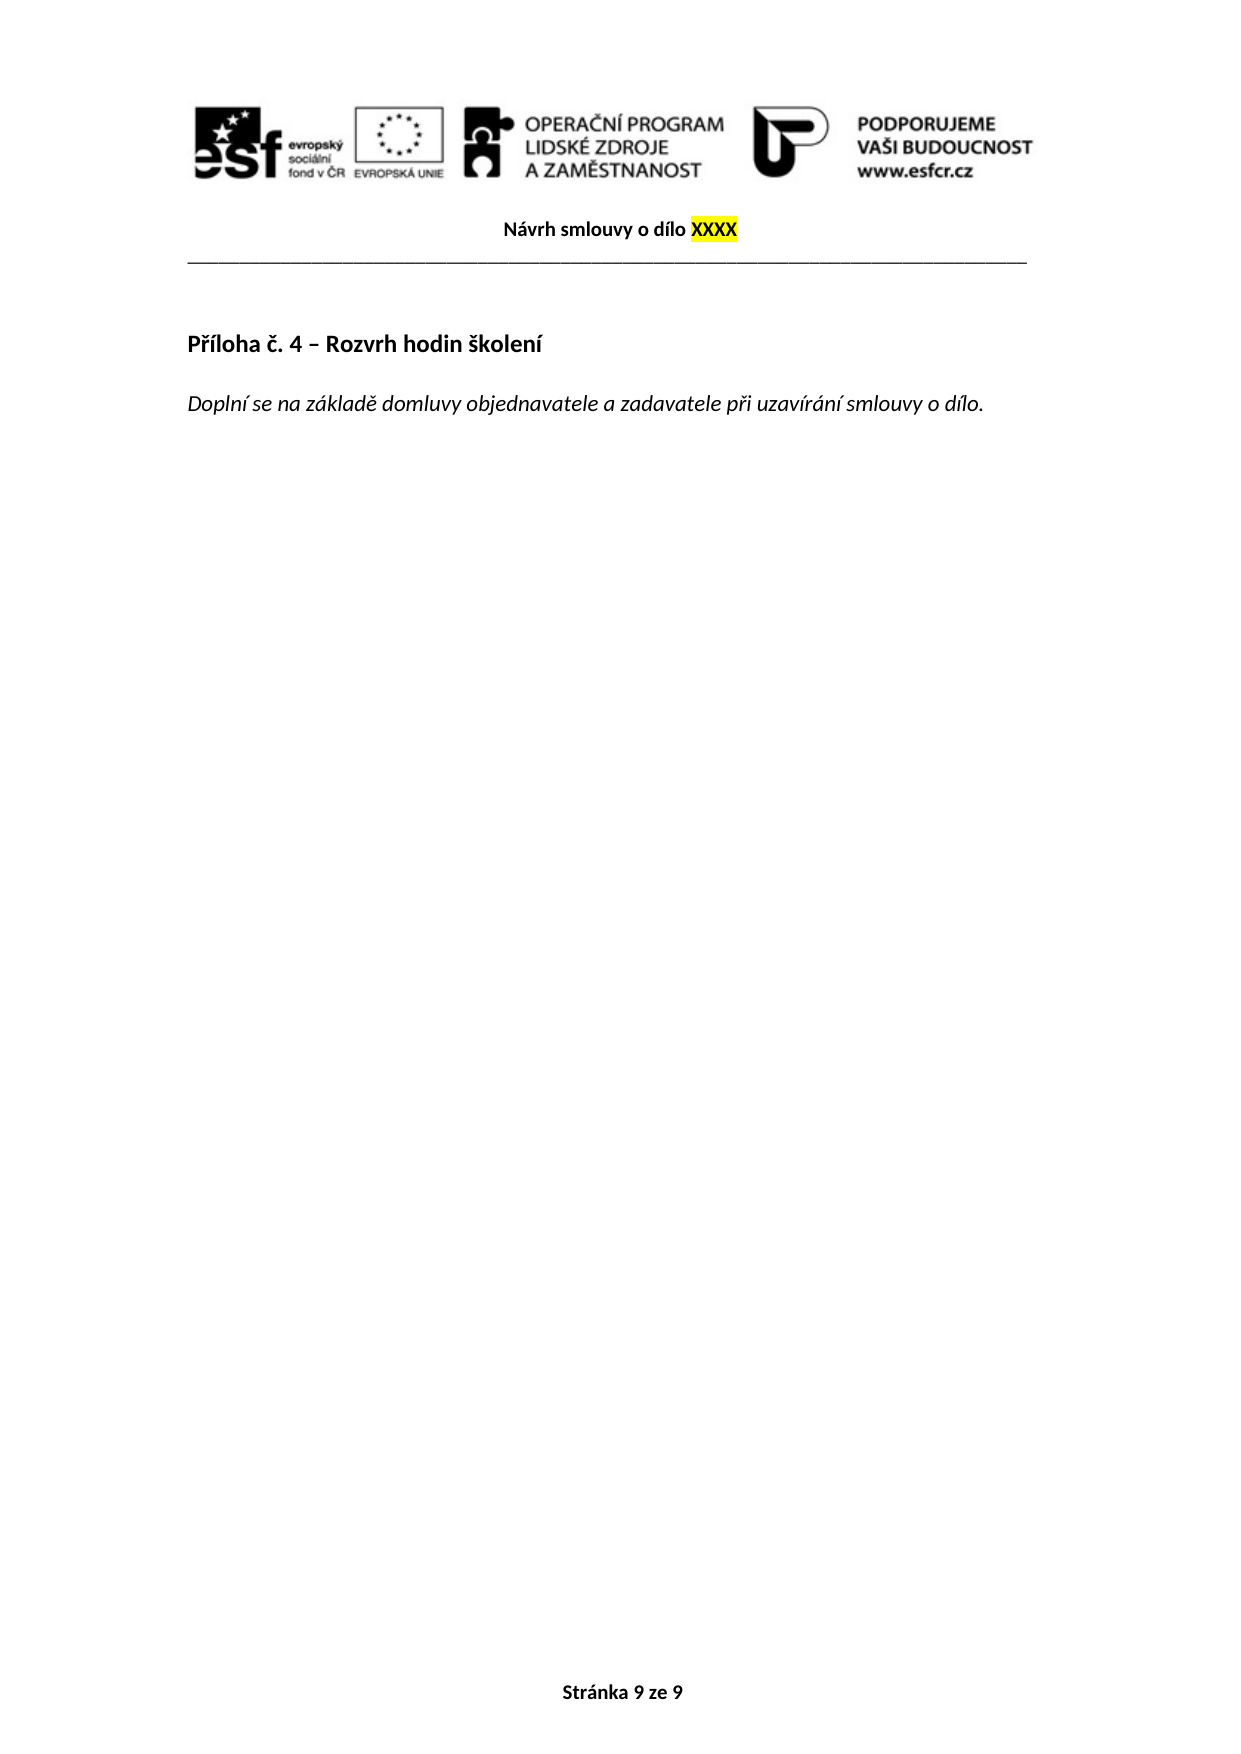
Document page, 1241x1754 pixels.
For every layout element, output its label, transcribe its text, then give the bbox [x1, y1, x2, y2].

text Příloha č. 4 – Rozvrh hodin školení [187, 328, 1053, 359]
picture [187, 99, 1053, 191]
text Doplní se na základě domluvy objednavatele a zadavatele při uzavírání smlouvy o dílo. [187, 389, 1053, 417]
